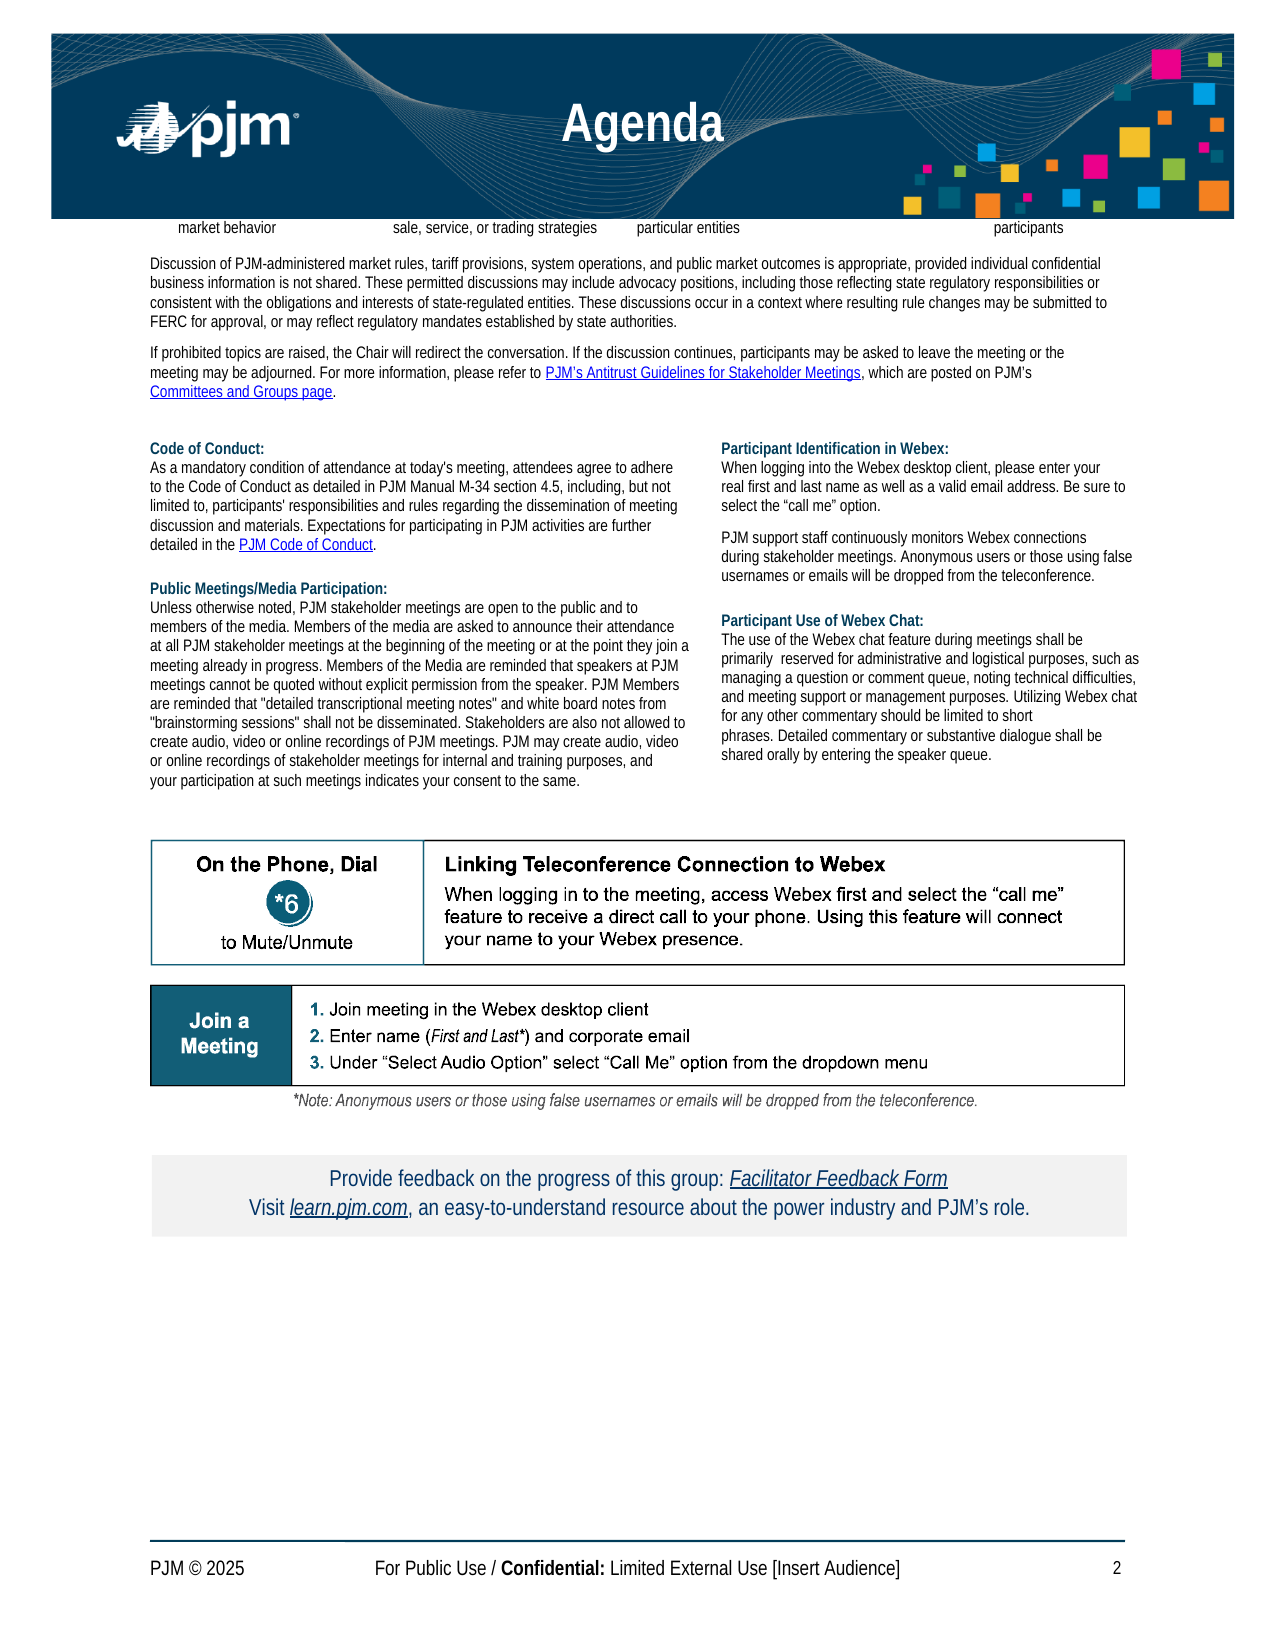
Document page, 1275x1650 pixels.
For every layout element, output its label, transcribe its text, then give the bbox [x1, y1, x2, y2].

picture [51, 32, 1235, 219]
picture [150, 839, 1125, 966]
text Discussion of PJM-administered market rules, tariff provisions, system operations, and public market outcomes is appropriate, provided individual confidential business information is not shared. These permitted discussions may include advocacy positions, including those reflecting state regulatory responsibilities or consistent with the obligations and interests of state-regulated entities. These discussions occur in a context where resulting rule changes may be submitted to FERC for approval, or may reflect regulatory mandates established by state authorities. [150, 254, 1125, 331]
table_header Code of Conduct: As a mandatory condition of attendance at today's meeting, attendees agree to adhere to the Code of Conduct as detailed in PJM Manual M-34 section 4.5, including, but not limited to, participants' responsibilities and rules regarding the dissemination of meeting discussion and materials. Expectations for participating in PJM activities are further detailed in the PJM Code of Conduct. Public Meetings/Media Participation: Unless otherwise noted, PJM stakeholder meetings are open to the public and to members of the media. Members of the media are asked to announce their attendance at all PJM stakeholder meetings at the beginning of the meeting or at the point they join a meeting already in progress. Members of the Media are reminded that speakers at PJM meetings cannot be quoted without explicit permission from the speaker. PJM Members are reminded that "detailed transcriptional meeting notes" and white board notes from "brainstorming sessions" shall not be disseminated. Stakeholders are also not allowed to create audio, video or online recordings of PJM meetings. PJM may create audio, video or online recordings of stakeholder meetings for internal and training purposes, and your participation at such meetings indicates your consent to the same. [150, 433, 712, 807]
text If prohibited topics are raised, the Chair will redirect the conversation. If the discussion continues, participants may be asked to leave the meeting or the meeting may be adjourned. For more information, please refer to PJM’s Antitrust Guidelines for Stakeholder Meetings, which are posted on PJM’s Committees and Groups page. [150, 343, 1106, 401]
picture [150, 984, 1125, 1110]
table_header Participant Identification in Webex: When logging into the Webex desktop client, please enter your real first and last name as well as a valid email address. Be sure to select the “call me” option. PJM support staff continuously monitors Webex connections during stakeholder meetings. Anonymous users or those using false usernames or emails will be dropped from the teleconference. Participant Use of Webex Chat: The use of the Webex chat feature during meetings shall be primarily reserved for administrative and logistical purposes, such as managing a question or comment queue, noting technical difficulties, and meeting support or management purposes. Utilizing Webex chat for any other commentary should be limited to short phrases. Detailed commentary or substantive dialogue shall be shared orally by entering the speaker queue. [713, 433, 1153, 807]
